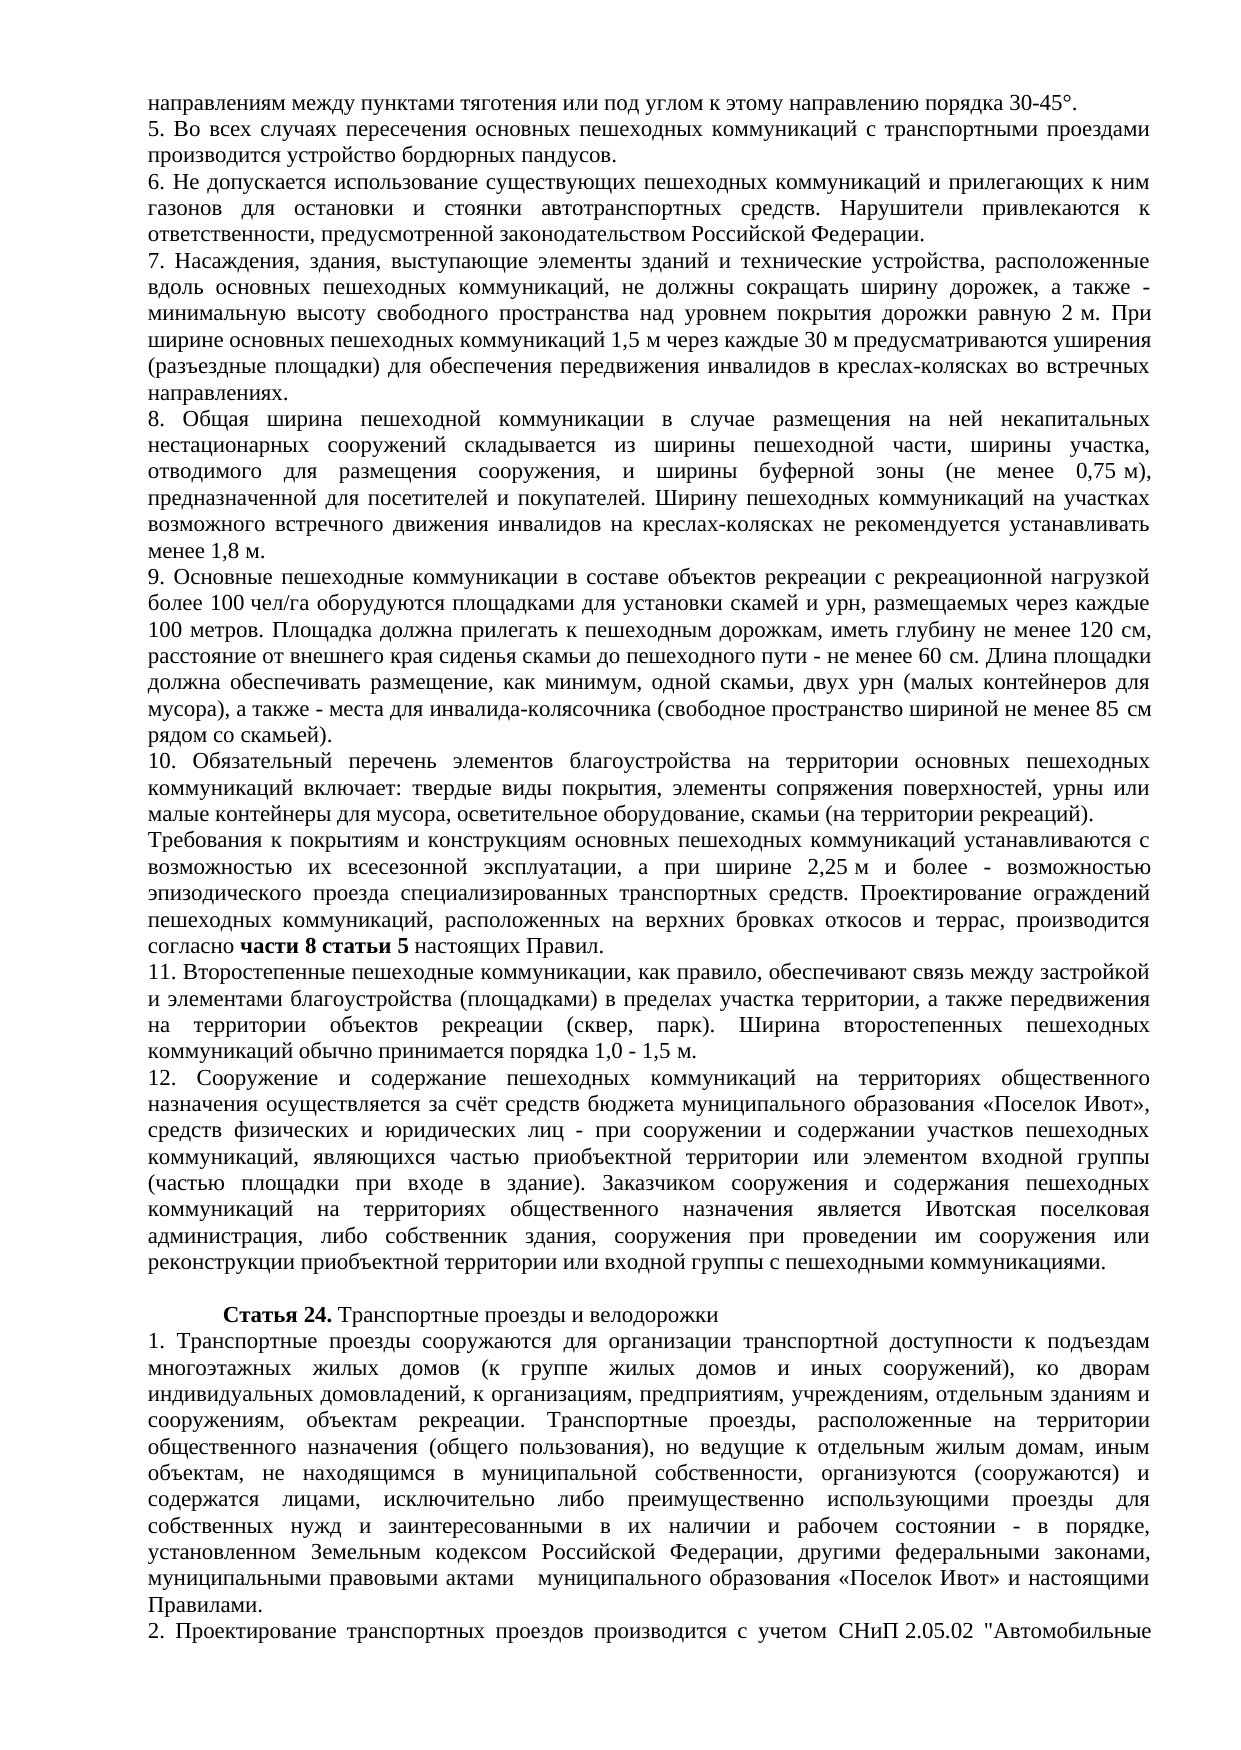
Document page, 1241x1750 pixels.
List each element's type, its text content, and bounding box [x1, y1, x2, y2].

text 5. Во всех случаях пересечения основных пешеходных коммуникаций с транспортными проездами производится устройство бордюрных пандусов. [148, 115, 1152, 168]
text 10. Обязательный перечень элементов благоустройства на территории основных пешеходных коммуникаций включает: твердые виды покрытия, элементы сопряжения поверхностей, урны или малые контейнеры для мусора, осветительное оборудование, скамьи (на территории рекреаций). [148, 747, 1152, 827]
text 11. Второстепенные пешеходные коммуникации, как правило, обеспечивают связь между застройкой и элементами благоустройства (площадками) в пределах участка территории, а также передвижения на территории объектов рекреации (сквер, парк). Ширина второстепенных пешеходных коммуникаций обычно принимается порядка 1,0 - 1,5 м. [148, 958, 1152, 1064]
text Требования к покрытиям и конструкциям основных пешеходных коммуникаций устанавливаются с возможностью их всесезонной эксплуатации, а при ширине 2,25 м и более - возможностью эпизодического проезда специализированных транспортных средств. Проектирование ограждений пешеходных коммуникаций, расположенных на верхних бровках откосов и террас, производится согласно части 8 статьи 5 настоящих Правил. [148, 827, 1152, 958]
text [148, 1617, 1152, 1643]
text Статья 24. Транспортные проезды и велодорожки [223, 1301, 1152, 1327]
text 6. Не допускается использование существующих пешеходных коммуникаций и прилегающих к ним газонов для остановки и стоянки автотранспортных средств. Нарушители привлекаются к ответственности, предусмотренной законодательством Российской Федерации. [148, 168, 1152, 247]
text 8. Общая ширина пешеходной коммуникации в случае размещения на ней некапитальных нестационарных сооружений складывается из ширины пешеходной части, ширины участка, отводимого для размещения сооружения, и ширины буферной зоны (не менее 0,75 м), предназначенной для посетителей и покупателей. Ширину пешеходных коммуникаций на участках возможного встречного движения инвалидов на креслах-колясках не рекомендуется устанавливать менее 1,8 м. [148, 405, 1152, 563]
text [148, 89, 1152, 115]
text 7. Насаждения, здания, выступающие элементы зданий и технические устройства, расположенные вдоль основных пешеходных коммуникаций, не должны сокращать ширину дорожек, а также - минимальную высоту свободного пространства над уровнем покрытия дорожки равную 2 м. При ширине основных пешеходных коммуникаций 1,5 м через каждые 30 м предусматриваются уширения (разъездные площадки) для обеспечения передвижения инвалидов в креслах-колясках во встречных направлениях. [148, 247, 1152, 405]
text 12. Сооружение и содержание пешеходных коммуникаций на территориях общественного назначения осуществляется за счёт средств бюджета муниципального образования «Поселок Ивот», средств физических и юридических лиц - при сооружении и содержании участков пешеходных коммуникаций, являющихся частью приобъектной территории или элементом входной группы (частью площадки при входе в здание). Заказчиком сооружения и содержания пешеходных коммуникаций на территориях общественного назначения является Ивотская поселковая администрация, либо собственник здания, сооружения при проведении им сооружения или реконструкции приобъектной территории или входной группы с пешеходными коммуникациями. [148, 1064, 1152, 1274]
text 9. Основные пешеходные коммуникации в составе объектов рекреации с рекреационной нагрузкой более 100 чел/га оборудуются площадками для установки скамей и урн, размещаемых через каждые 100 метров. Площадка должна прилегать к пешеходным дорожкам, иметь глубину не менее 120 см, расстояние от внешнего края сиденья скамьи до пешеходного пути - не менее 60 см. Длина площадки должна обеспечивать размещение, как минимум, одной скамьи, двух урн (малых контейнеров для мусора), а также - места для инвалида-колясочника (свободное пространство шириной не менее 85 см рядом со скамьей). [148, 563, 1152, 747]
text 1. Транспортные проезды сооружаются для организации транспортной доступности к подъездам многоэтажных жилых домов (к группе жилых домов и иных сооружений), ко дворам индивидуальных домовладений, к организациям, предприятиям, учреждениям, отдельным зданиям и сооружениям, объектам рекреации. Транспортные проезды, расположенные на территории общественного назначения (общего пользования), но ведущие к отдельным жилым домам, иным объектам, не находящимся в муниципальной собственности, организуются (сооружаются) и содержатся лицами, исключительно либо преимущественно использующими проезды для собственных нужд и заинтересованными в их наличии и рабочем состоянии - в порядке, установленном Земельным кодексом Российской Федерации, другими федеральными законами, муниципальными правовыми актами муниципального образования «Поселок Ивот» и настоящими Правилами. [148, 1327, 1152, 1617]
